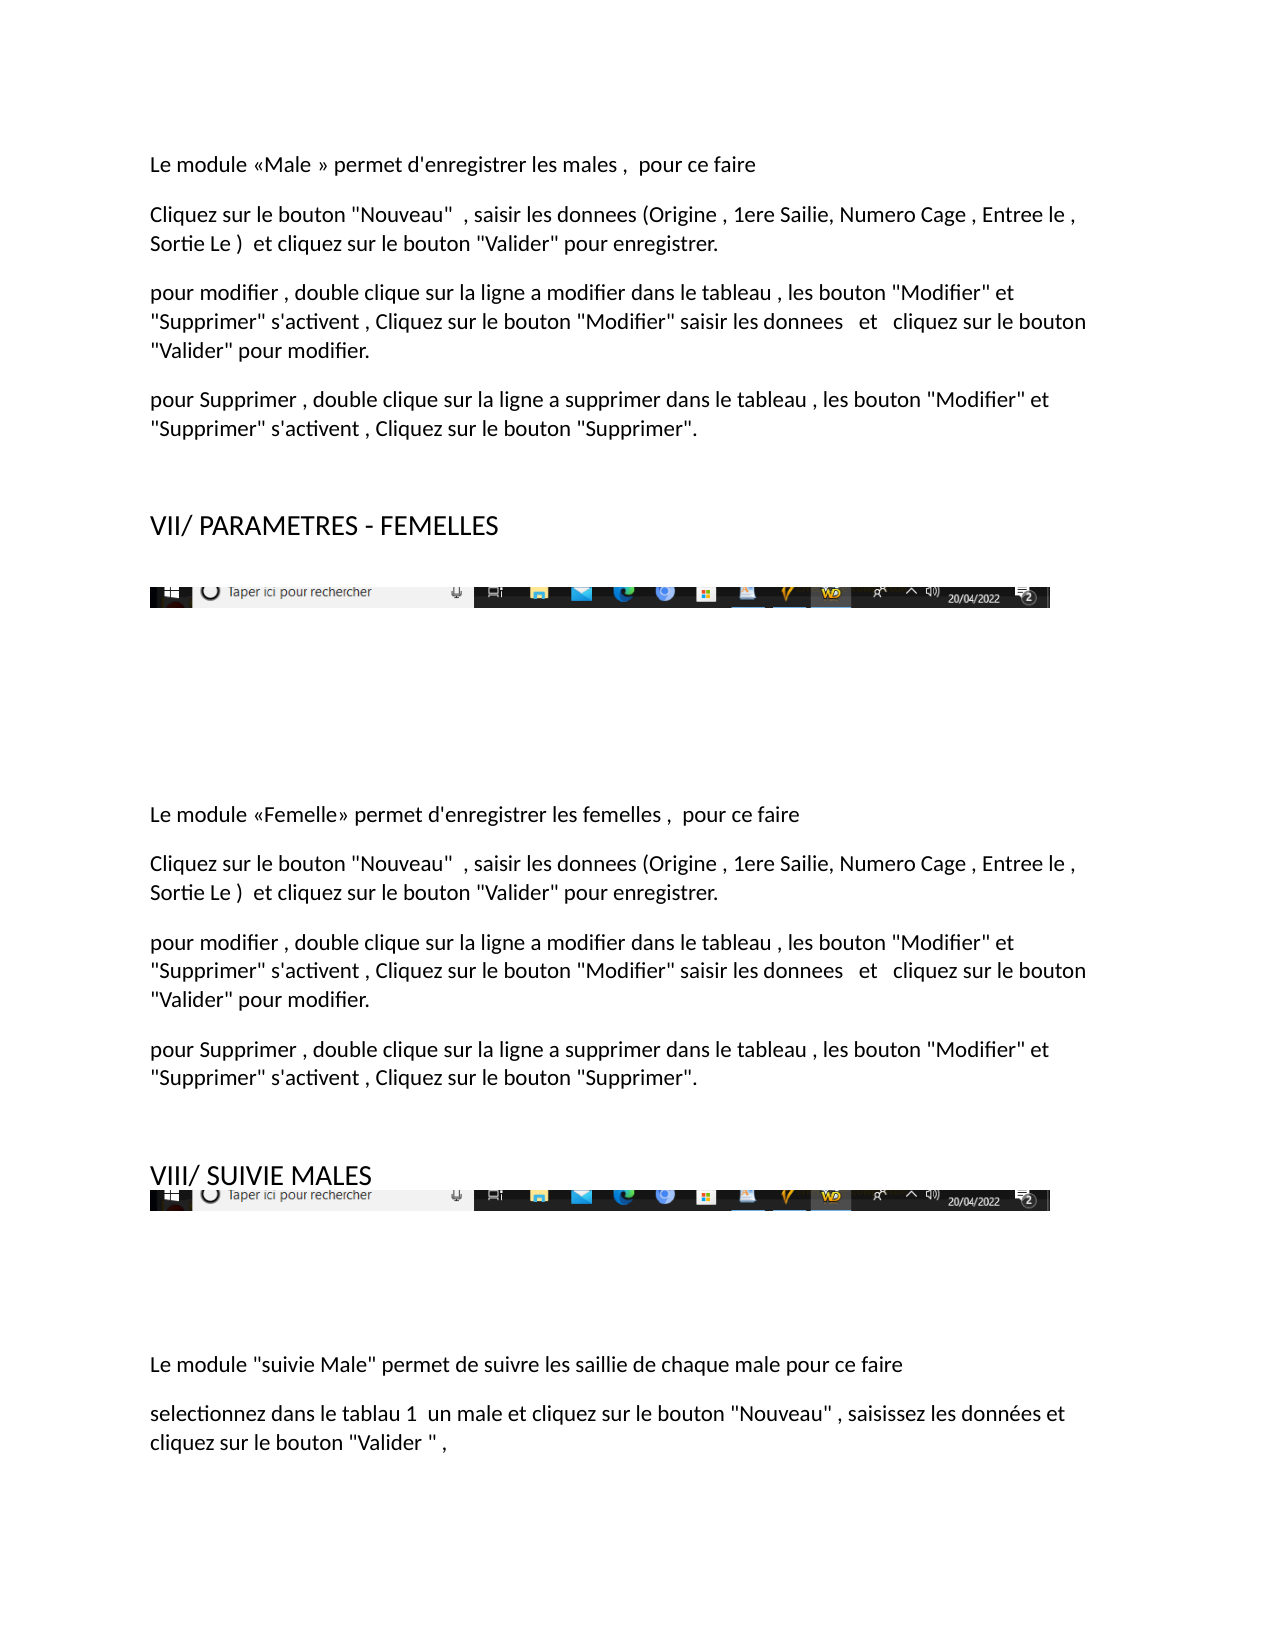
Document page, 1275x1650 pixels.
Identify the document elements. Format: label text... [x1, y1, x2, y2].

text Cliquez sur le bouton "Nouveau" , saisir les donnees (Origine , 1ere Sailie, Numero Cage , Entree le , Sortie Le ) et cliquez sur le bouton "Valider" pour enregistrer. [150, 849, 1125, 906]
text selectionnez dans le tablau 1 un male et cliquez sur le bouton "Nouveau" , saisissez les données et cliquez sur le bouton "Valider " , [150, 1399, 1125, 1456]
text Le module «Male » permet d'enregistrer les males , pour ce faire [150, 150, 1125, 179]
text pour Supprimer , double clique sur la ligne a supprimer dans le tableau , les bouton "Modifier" et "Supprimer" s'activent , Cliquez sur le bouton "Supprimer". [150, 1034, 1125, 1092]
text Le module «Femelle» permet d'enregistrer les femelles , pour ce faire [150, 799, 1125, 828]
text pour modifier , double clique sur la ligne a modifier dans le tableau , les bouton "Modifier" et "Supprimer" s'activent , Cliquez sur le bouton "Modifier" saisir les donnees et cliquez sur le bouton "Valider" pour modifier. [150, 927, 1125, 1013]
text VII/ PARAMETRES - FEMELLES [150, 513, 1125, 542]
text Le module "suivie Male" permet de suivre les saillie de chaque male pour ce faire [150, 1349, 1125, 1378]
text pour modifier , double clique sur la ligne a modifier dans le tableau , les bouton "Modifier" et "Supprimer" s'activent , Cliquez sur le bouton "Modifier" saisir les donnees et cliquez sur le bouton "Valider" pour modifier. [150, 278, 1125, 364]
text VIII/ SUIVIE MALES [150, 1162, 1125, 1191]
text Cliquez sur le bouton "Nouveau" , saisir les donnees (Origine , 1ere Sailie, Numero Cage , Entree le , Sortie Le ) et cliquez sur le bouton "Valider" pour enregistrer. [150, 199, 1125, 257]
text pour Supprimer , double clique sur la ligne a supprimer dans le tableau , les bouton "Modifier" et "Supprimer" s'activent , Cliquez sur le bouton "Supprimer". [150, 385, 1125, 442]
